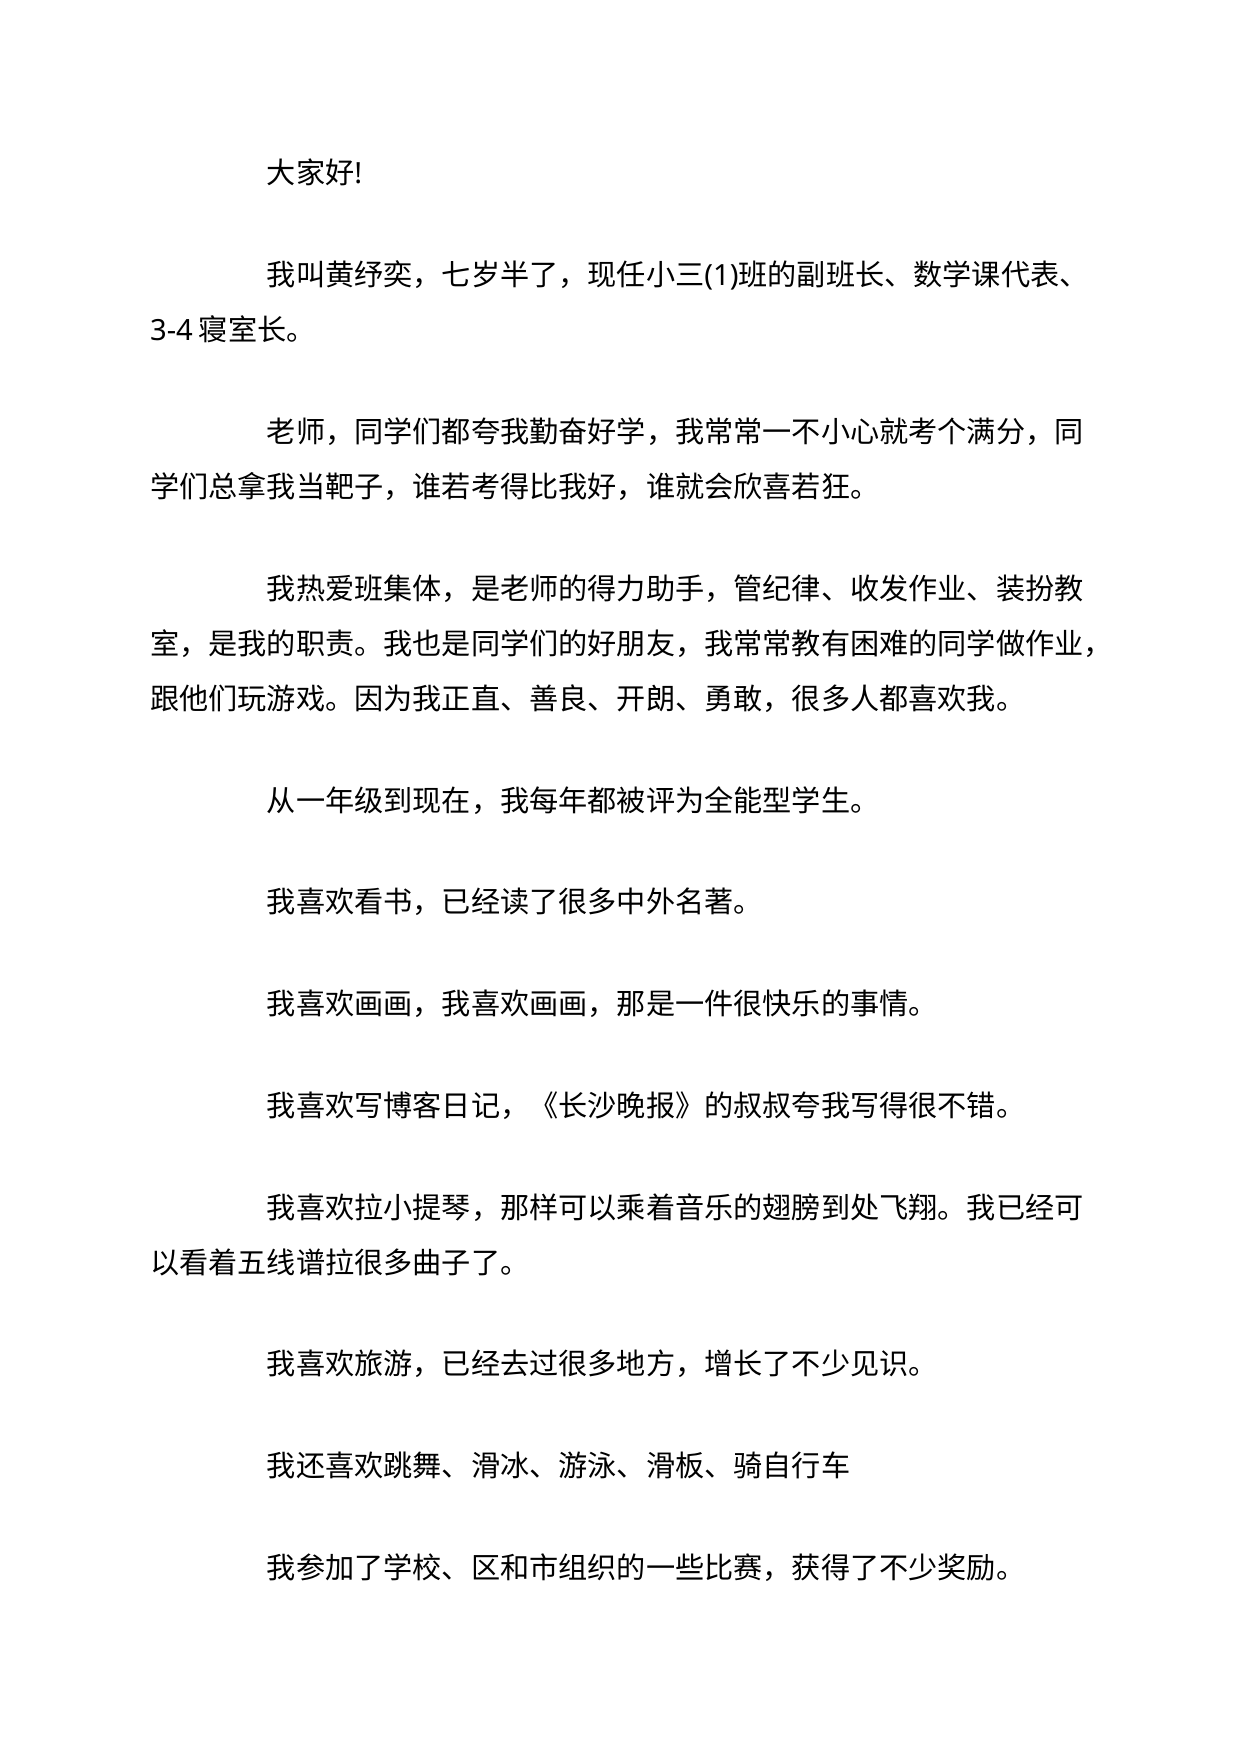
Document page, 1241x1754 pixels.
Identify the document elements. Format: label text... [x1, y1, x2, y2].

text 我喜欢拉小提琴，那样可以乘着音乐的翅膀到处飞翔。我已经可以看着五线谱拉很多曲子了。 [150, 1184, 1090, 1281]
text 我参加了学校、区和市组织的一些比赛，获得了不少奖励。 [150, 1544, 1090, 1587]
text 我喜欢看书，已经读了很多中外名著。 [150, 879, 1090, 921]
text 我喜欢写博客日记，《长沙晚报》的叔叔夸我写得很不错。 [150, 1082, 1090, 1125]
text 老师，同学们都夸我勤奋好学，我常常一不小心就考个满分，同学们总拿我当靶子，谁若考得比我好，谁就会欣喜若狂。 [150, 409, 1090, 506]
text 我还喜欢跳舞、滑冰、游泳、滑板、骑自行车 [150, 1443, 1090, 1485]
text 我喜欢画画，我喜欢画画，那是一件很快乐的事情。 [150, 981, 1090, 1023]
text 从一年级到现在，我每年都被评为全能型学生。 [150, 777, 1090, 819]
text 我热爱班集体，是老师的得力助手，管纪律、收发作业、装扮教室，是我的职责。我也是同学们的好朋友，我常常教有困难的同学做作业，跟他们玩游戏。因为我正直、善良、开朗、勇敢，很多人都喜欢我。 [150, 566, 1090, 718]
text 我喜欢旅游，已经去过很多地方，增长了不少见识。 [150, 1341, 1090, 1383]
text 大家好! [150, 150, 1090, 192]
text 我叫黄纾奕，七岁半了，现任小三(1)班的副班长、数学课代表、3-4寝室长。 [150, 252, 1090, 349]
